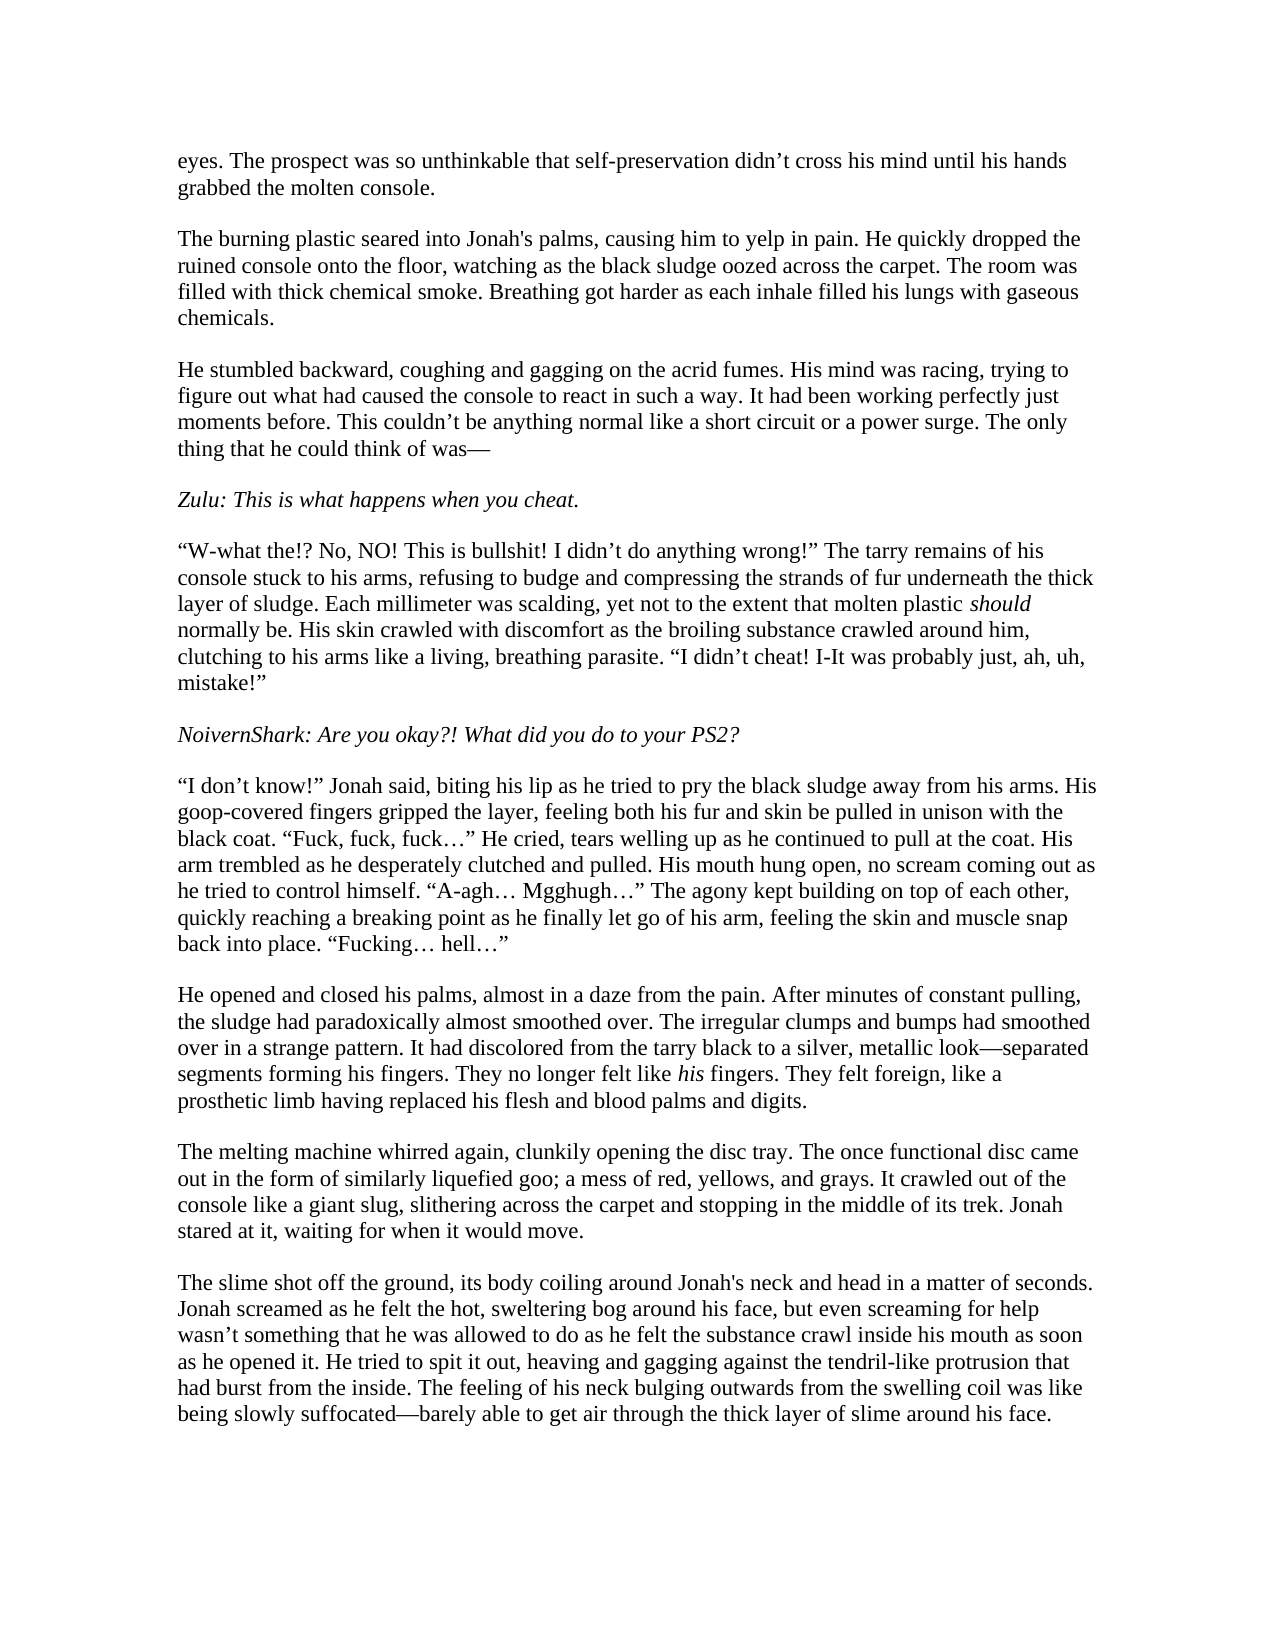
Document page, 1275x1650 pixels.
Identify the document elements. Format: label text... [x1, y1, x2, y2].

text The burning plastic seared into Jonah's palms, causing him to yelp in pain. He quickly dropped the ruined console onto the floor, watching as the black sludge oozed across the carpet. The room was filled with thick chemical smoke. Breathing got harder as each inhale filled his lungs with gaseous chemicals. [177, 225, 1098, 331]
text The slime shot off the ground, its body coiling around Jonah's neck and head in a matter of seconds. Jonah screamed as he felt the hot, sweltering bog around his face, but even screaming for help wasn’t something that he was allowed to do as he felt the substance crawl inside his mouth as soon as he opened it. He tried to spit it out, heaving and gagging against the tendril-like protrusion that had burst from the inside. The feeling of his neck bulging outwards from the swelling coil was like being slowly suffocated—barely able to get air through the thick layer of slime around his face. [177, 1269, 1098, 1427]
text “W-what the!? No, NO! This is bullshit! I didn’t do anything wrong!” The tarry remains of his console stuck to his arms, refusing to budge and compressing the strands of fur underneath the thick layer of sludge. Each millimeter was scalding, yet not to the extent that molten plastic should normally be. His skin crawled with discomfort as the broiling substance crawled around him, clutching to his arms like a living, breathing parasite. “I didn’t cheat! I-It was probably just, ah, uh, mistake!” [177, 537, 1098, 696]
text Zulu: This is what happens when you cheat. [177, 486, 1098, 512]
text “I don’t know!” Jonah said, biting his lip as he tried to pry the black sludge away from his arms. His goop-covered fingers gripped the layer, feeling both his fur and skin be pulled in unison with the black coat. “Fuck, fuck, fuck…” He cried, tears welling up as he continued to pull at the coat. His arm trembled as he desperately clutched and pulled. His mouth hung open, no scream coming out as he tried to control himself. “A-agh… Mgghugh…” The agony kept building on top of each other, quickly reaching a breaking point as he finally let go of his arm, feeling the skin and muscle snap back into place. “Fucking… hell…” [177, 772, 1098, 956]
text He opened and closed his palms, almost in a daze from the pain. After minutes of constant pulling, the sludge had paradoxically almost smoothed over. The irregular clumps and bumps had smoothed over in a strange pattern. It had discolored from the tarry black to a silver, metallic look—separated segments forming his fingers. They no longer felt like his fingers. They felt foreign, like a prosthetic limb having replaced his flesh and blood palms and digits. [177, 981, 1098, 1113]
text The melting machine whirred again, clunkily opening the disc tray. The once functional disc came out in the form of similarly liquefied goo; a mess of red, yellows, and grays. It crawled out of the console like a giant slug, slithering across the carpet and stopping in the middle of its trek. Jonah stared at it, waiting for when it would move. [177, 1138, 1098, 1244]
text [177, 148, 1098, 200]
text NoivernShark: Are you okay?! What did you do to your PS2? [177, 721, 1098, 747]
text He stumbled backward, coughing and gagging on the acrid fumes. His mind was racing, trying to figure out what had caused the console to react in such a way. It had been working perfectly just moments before. This couldn’t be anything normal like a short circuit or a power surge. The only thing that he could think of was— [177, 356, 1098, 461]
